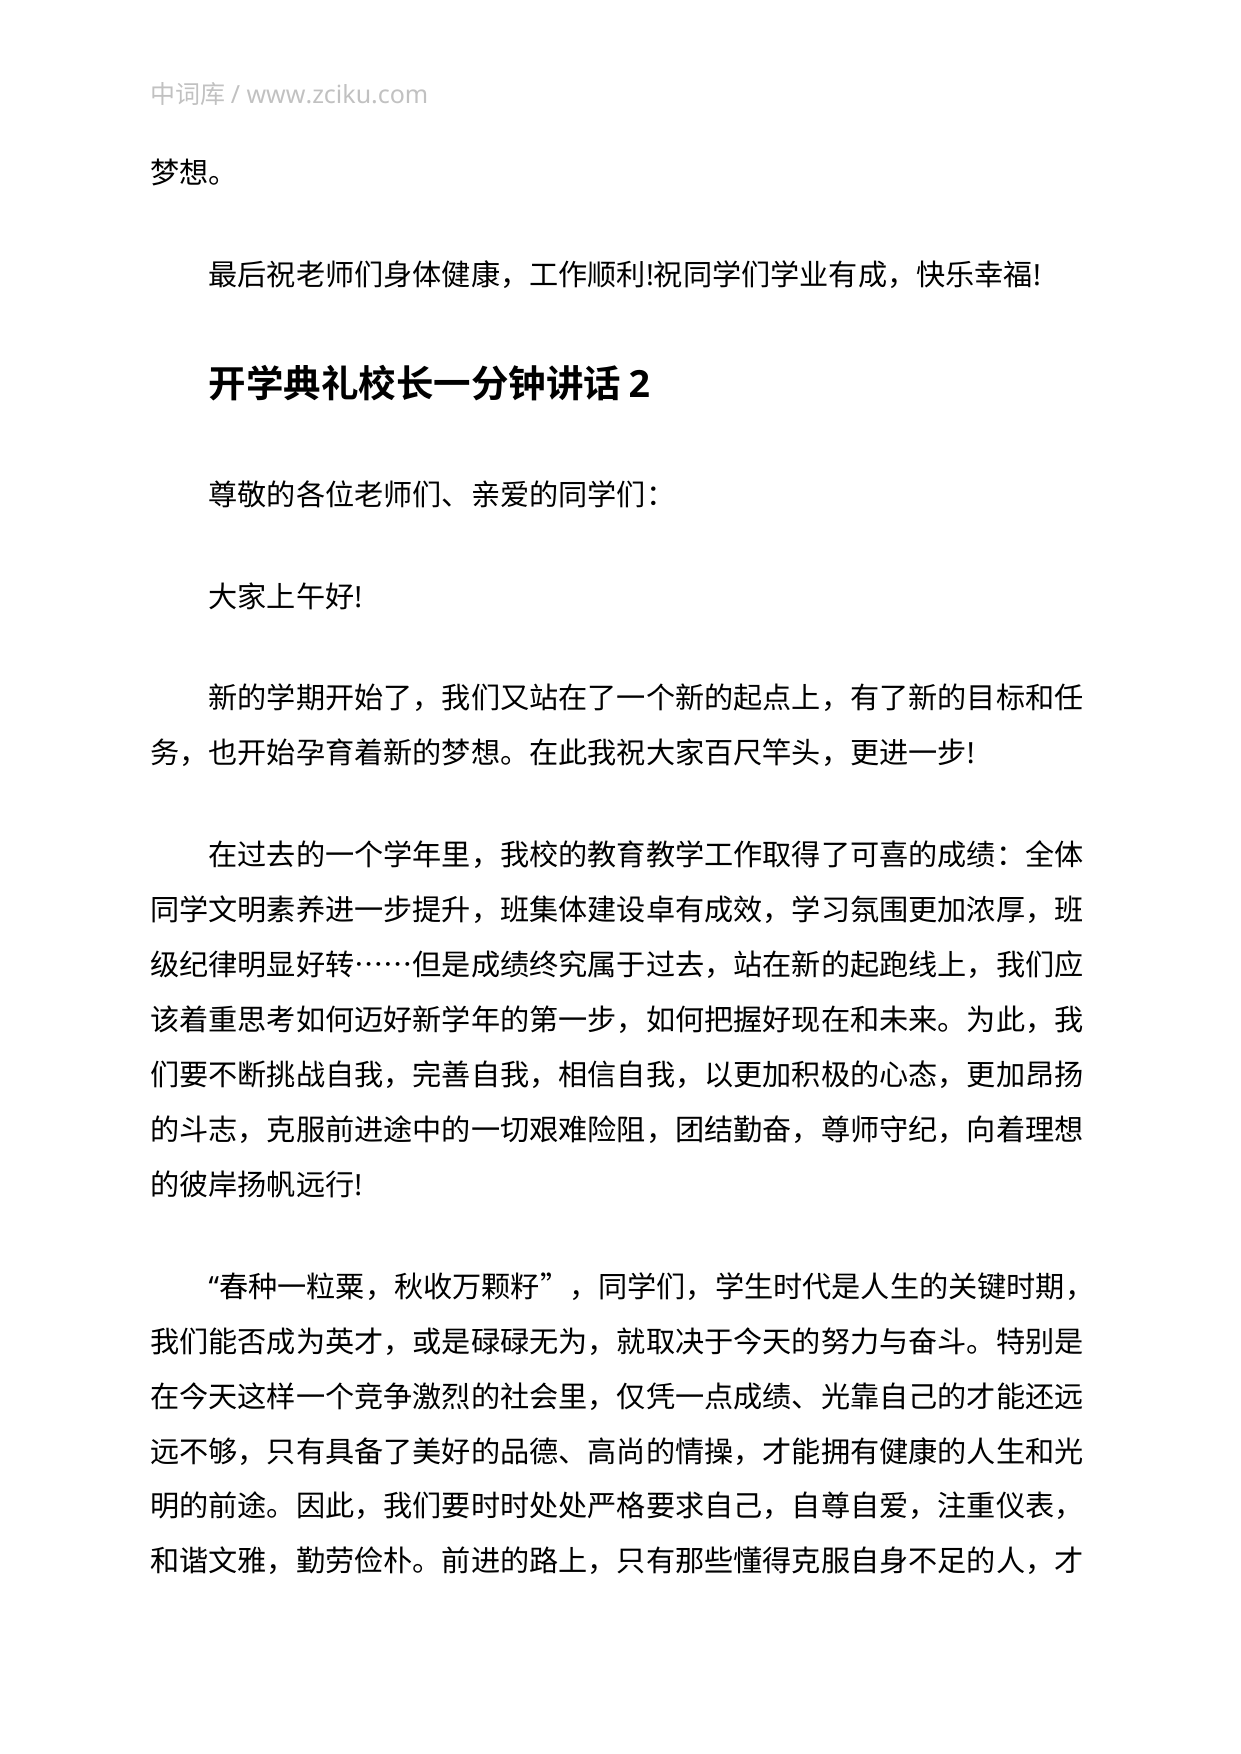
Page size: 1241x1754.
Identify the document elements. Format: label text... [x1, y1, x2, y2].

text 新的学期开始了，我们又站在了一个新的起点上，有了新的目标和任务，也开始孕育着新的梦想。在此我祝大家百尺竿头，更进一步! [150, 675, 1090, 772]
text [150, 150, 1090, 192]
text 大家上午好! [150, 573, 1090, 616]
text 开学典礼校长一分钟讲话2 [150, 354, 1090, 408]
text 尊敬的各位老师们、亲爱的同学们： [150, 471, 1090, 514]
text 最后祝老师们身体健康，工作顺利!祝同学们学业有成，快乐幸福! [150, 252, 1090, 294]
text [150, 1263, 1090, 1580]
text 在过去的一个学年里，我校的教育教学工作取得了可喜的成绩：全体同学文明素养进一步提升，班集体建设卓有成效，学习氛围更加浓厚，班级纪律明显好转……但是成绩终究属于过去，站在新的起跑线上，我们应该着重思考如何迈好新学年的第一步，如何把握好现在和未来。为此，我们要不断挑战自我，完善自我，相信自我，以更加积极的心态，更加昂扬的斗志，克服前进途中的一切艰难险阻，团结勤奋，尊师守纪，向着理想的彼岸扬帆远行! [150, 832, 1090, 1204]
